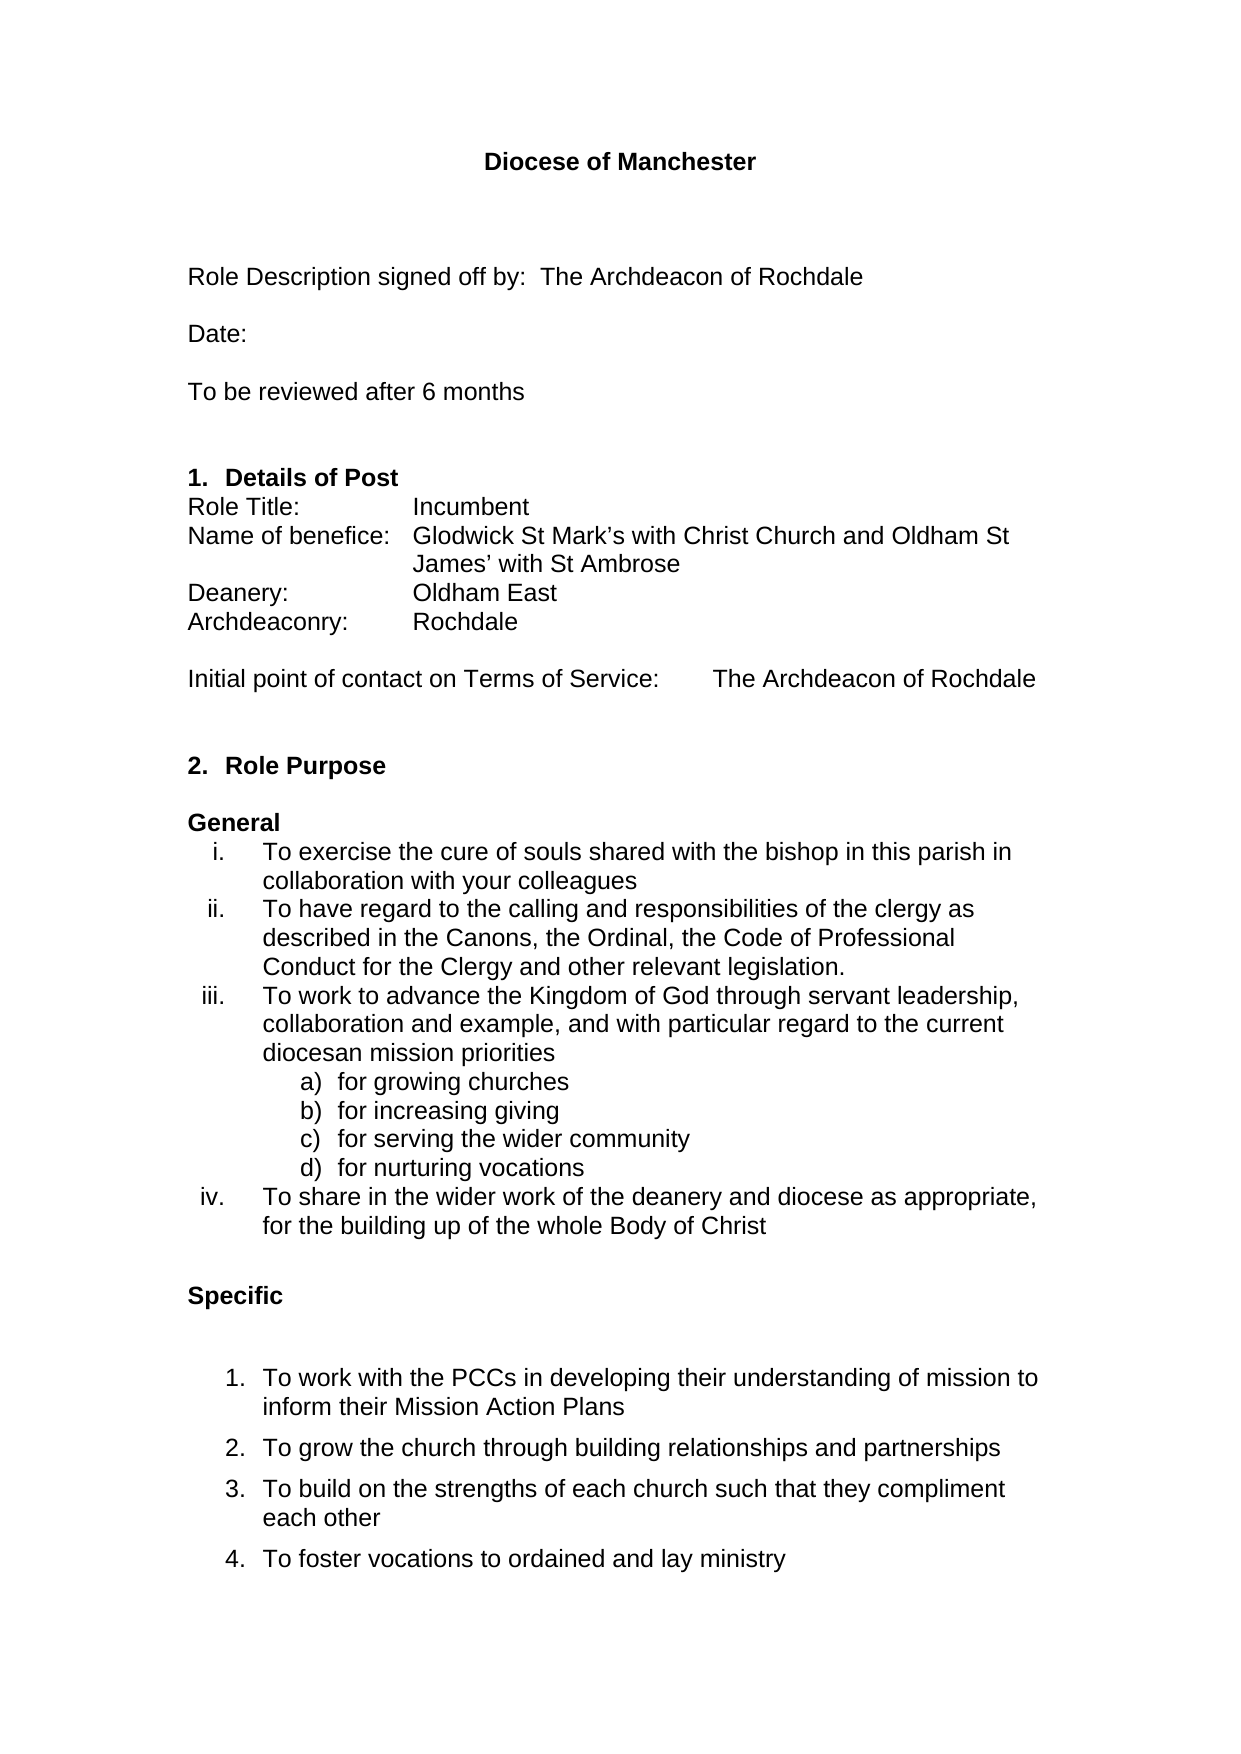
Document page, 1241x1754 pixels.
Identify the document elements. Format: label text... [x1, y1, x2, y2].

list To have regard to the calling and responsibilities of the clergy as described in the Canons, the Ordinal, the Code of Professional Conduct for the Clergy and other relevant legislation. [225, 894, 1053, 981]
list for growing churches [300, 1067, 1053, 1096]
text Specific [187, 1281, 1053, 1309]
list Details of Post [187, 463, 1053, 492]
text Role Title: Incumbent [187, 492, 1053, 521]
list To exercise the cure of souls shared with the bishop in this parish in collaboration with your colleagues [225, 837, 1053, 894]
list To work with the PCCs in developing their understanding of mission to inform their Mission Action Plans [225, 1363, 1053, 1421]
text Date: [187, 319, 1053, 348]
text Initial point of contact on Terms of Service: The Archdeacon of Rochdale [187, 664, 1053, 693]
text Name of benefice: Glodwick St Mark’s with Christ Church and Oldham St James’ with St Ambrose [187, 521, 1053, 578]
list Role Purpose [187, 751, 1053, 779]
text Deanery: Oldham East [187, 578, 1053, 607]
text Role Description signed off by: The Archdeacon of Rochdale [187, 262, 1053, 291]
list To work to advance the Kingdom of God through servant leadership, collaboration and example, and with particular regard to the current diocesan mission priorities [225, 981, 1053, 1067]
list To build on the strengths of each church such that they compliment each other [225, 1474, 1053, 1532]
text General [187, 808, 1053, 837]
list To grow the church through building relationships and partnerships [225, 1433, 1053, 1462]
text Diocese of Manchester [187, 147, 1053, 176]
list for increasing giving [300, 1096, 1053, 1124]
list for nurturing vocations [300, 1153, 1053, 1182]
text To be reviewed after 6 months [187, 377, 1053, 406]
text Archdeaconry: Rochdale [187, 607, 1053, 636]
list To foster vocations to ordained and lay ministry [225, 1544, 1053, 1573]
list for serving the wider community [300, 1124, 1053, 1153]
list To share in the wider work of the deanery and diocese as appropriate, for the building up of the whole Body of Christ [225, 1182, 1053, 1239]
